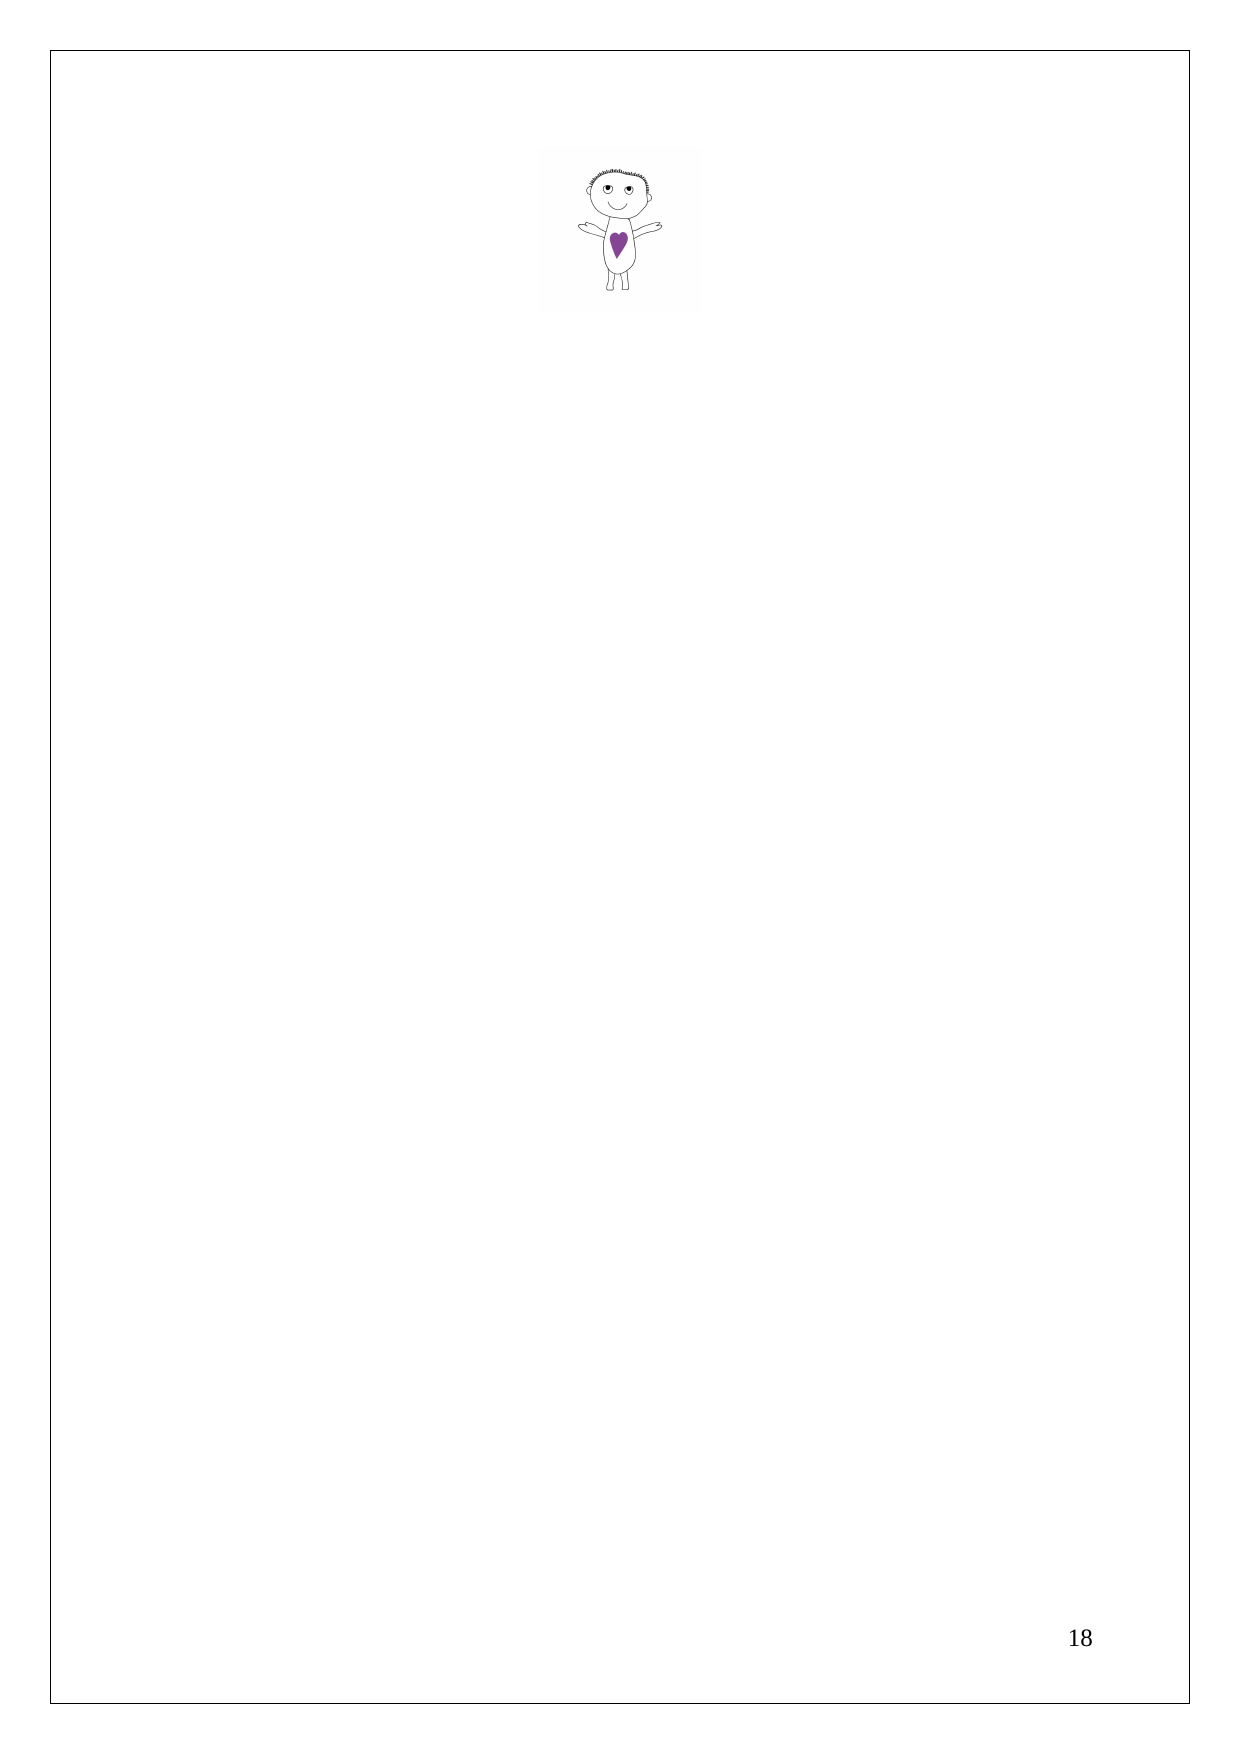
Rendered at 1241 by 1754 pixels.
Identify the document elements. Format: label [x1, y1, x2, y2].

picture [538, 147, 702, 312]
